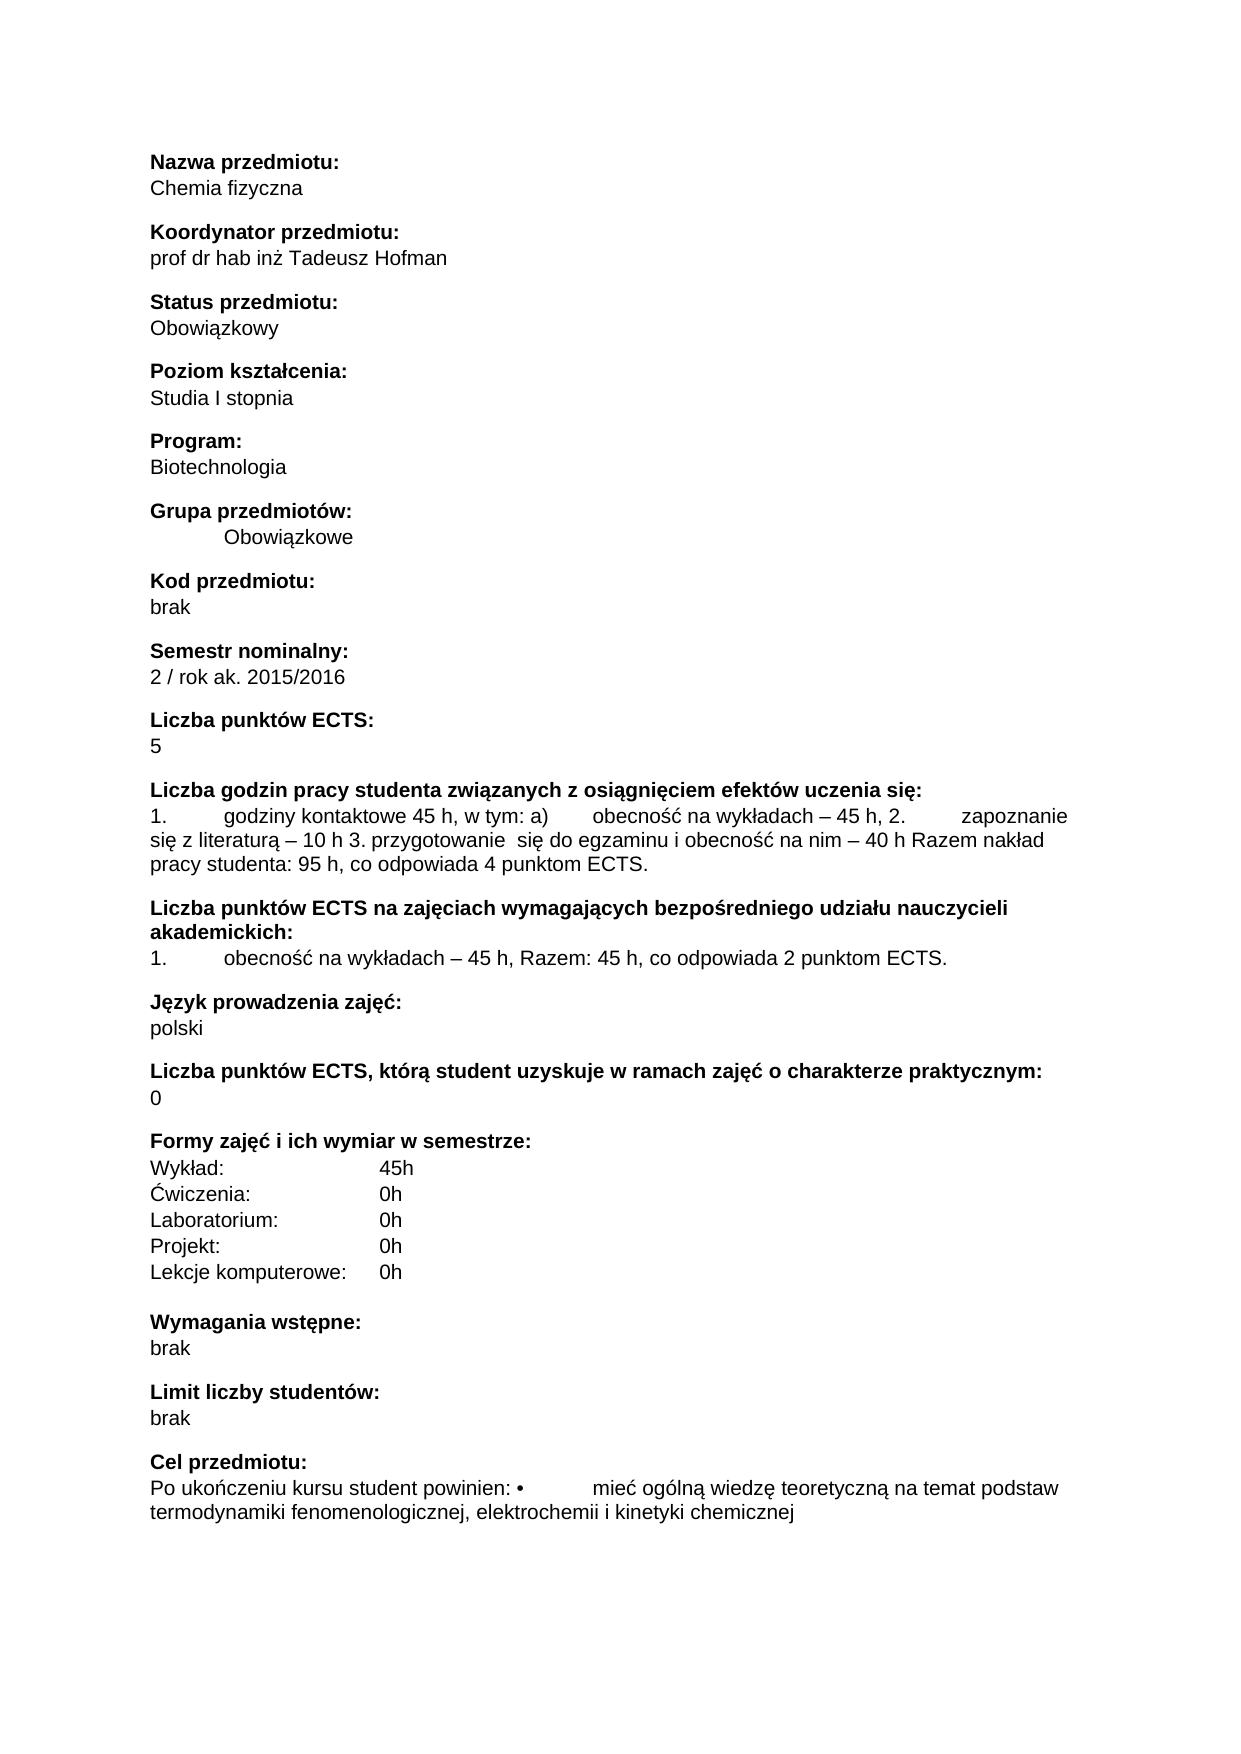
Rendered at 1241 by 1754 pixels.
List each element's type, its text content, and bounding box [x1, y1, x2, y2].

table_header 45h [369, 1156, 597, 1180]
text 1. obecność na wykładach – 45 h, Razem: 45 h, co odpowiada 2 punktom ECTS. [150, 946, 1090, 970]
table_cell 0h [369, 1206, 597, 1232]
table_cell 0h [369, 1180, 597, 1206]
table_cell Lekcje komputerowe: [140, 1260, 367, 1284]
text Poziom kształcenia: [150, 359, 1090, 383]
text brak [150, 1336, 1090, 1360]
table_cell 0h [369, 1258, 597, 1284]
table_cell Ćwiczenia: [140, 1182, 367, 1206]
text Koordynator przedmiotu: [150, 220, 1090, 244]
table_cell 0h [369, 1232, 597, 1258]
text Cel przedmiotu: [150, 1449, 1090, 1473]
text Formy zajęć i ich wymiar w semestrze: [150, 1129, 1090, 1153]
table_header Wykład: [140, 1156, 367, 1180]
text Język prowadzenia zajęć: [150, 989, 1090, 1013]
text Liczba punktów ECTS: [150, 708, 1090, 732]
text Kod przedmiotu: [150, 569, 1090, 593]
text Nazwa przedmiotu: [150, 150, 1090, 174]
text Wymagania wstępne: [150, 1310, 1090, 1334]
text Liczba punktów ECTS na zajęciach wymagających bezpośredniego udziału nauczycieli akademickich: [150, 896, 1090, 944]
text prof dr hab inż Tadeusz Hofman [150, 246, 1090, 270]
table_cell Projekt: [140, 1234, 367, 1258]
text 0 [150, 1085, 1090, 1109]
text brak [150, 1406, 1090, 1430]
text Liczba punktów ECTS, którą student uzyskuje w ramach zajęć o charakterze praktycznym: [150, 1059, 1090, 1083]
text Status przedmiotu: [150, 289, 1090, 313]
text Liczba godzin pracy studenta związanych z osiągnięciem efektów uczenia się: [150, 778, 1090, 802]
text Biotechnologia [150, 455, 1090, 479]
text Grupa przedmiotów: [150, 499, 1090, 523]
text polski [150, 1016, 1090, 1039]
text 2 / rok ak. 2015/2016 [150, 664, 1090, 688]
text 1. godziny kontaktowe 45 h, w tym: a) obecność na wykładach – 45 h, 2. zapoznanie się z literaturą – 10 h 3. przygotowanie się do egzaminu i obecność na nim – 40 h Razem nakład pracy studenta: 95 h, co odpowiada 4 punktom ECTS. [150, 804, 1090, 876]
text Obowiązkowe [150, 525, 1090, 549]
text brak [150, 595, 1090, 619]
text 5 [150, 734, 1090, 758]
text Limit liczby studentów: [150, 1380, 1090, 1404]
table_cell Laboratorium: [140, 1208, 367, 1232]
text Po ukończeniu kursu student powinien: • mieć ogólną wiedzę teoretyczną na temat podstaw termodynamiki fenomenologicznej, elektrochemii i kinetyki chemicznej [150, 1476, 1090, 1523]
text Obowiązkowy [150, 316, 1090, 339]
text Semestr nominalny: [150, 638, 1090, 662]
text Studia I stopnia [150, 385, 1090, 409]
text Program: [150, 429, 1090, 453]
text Chemia fizyczna [150, 176, 1090, 200]
